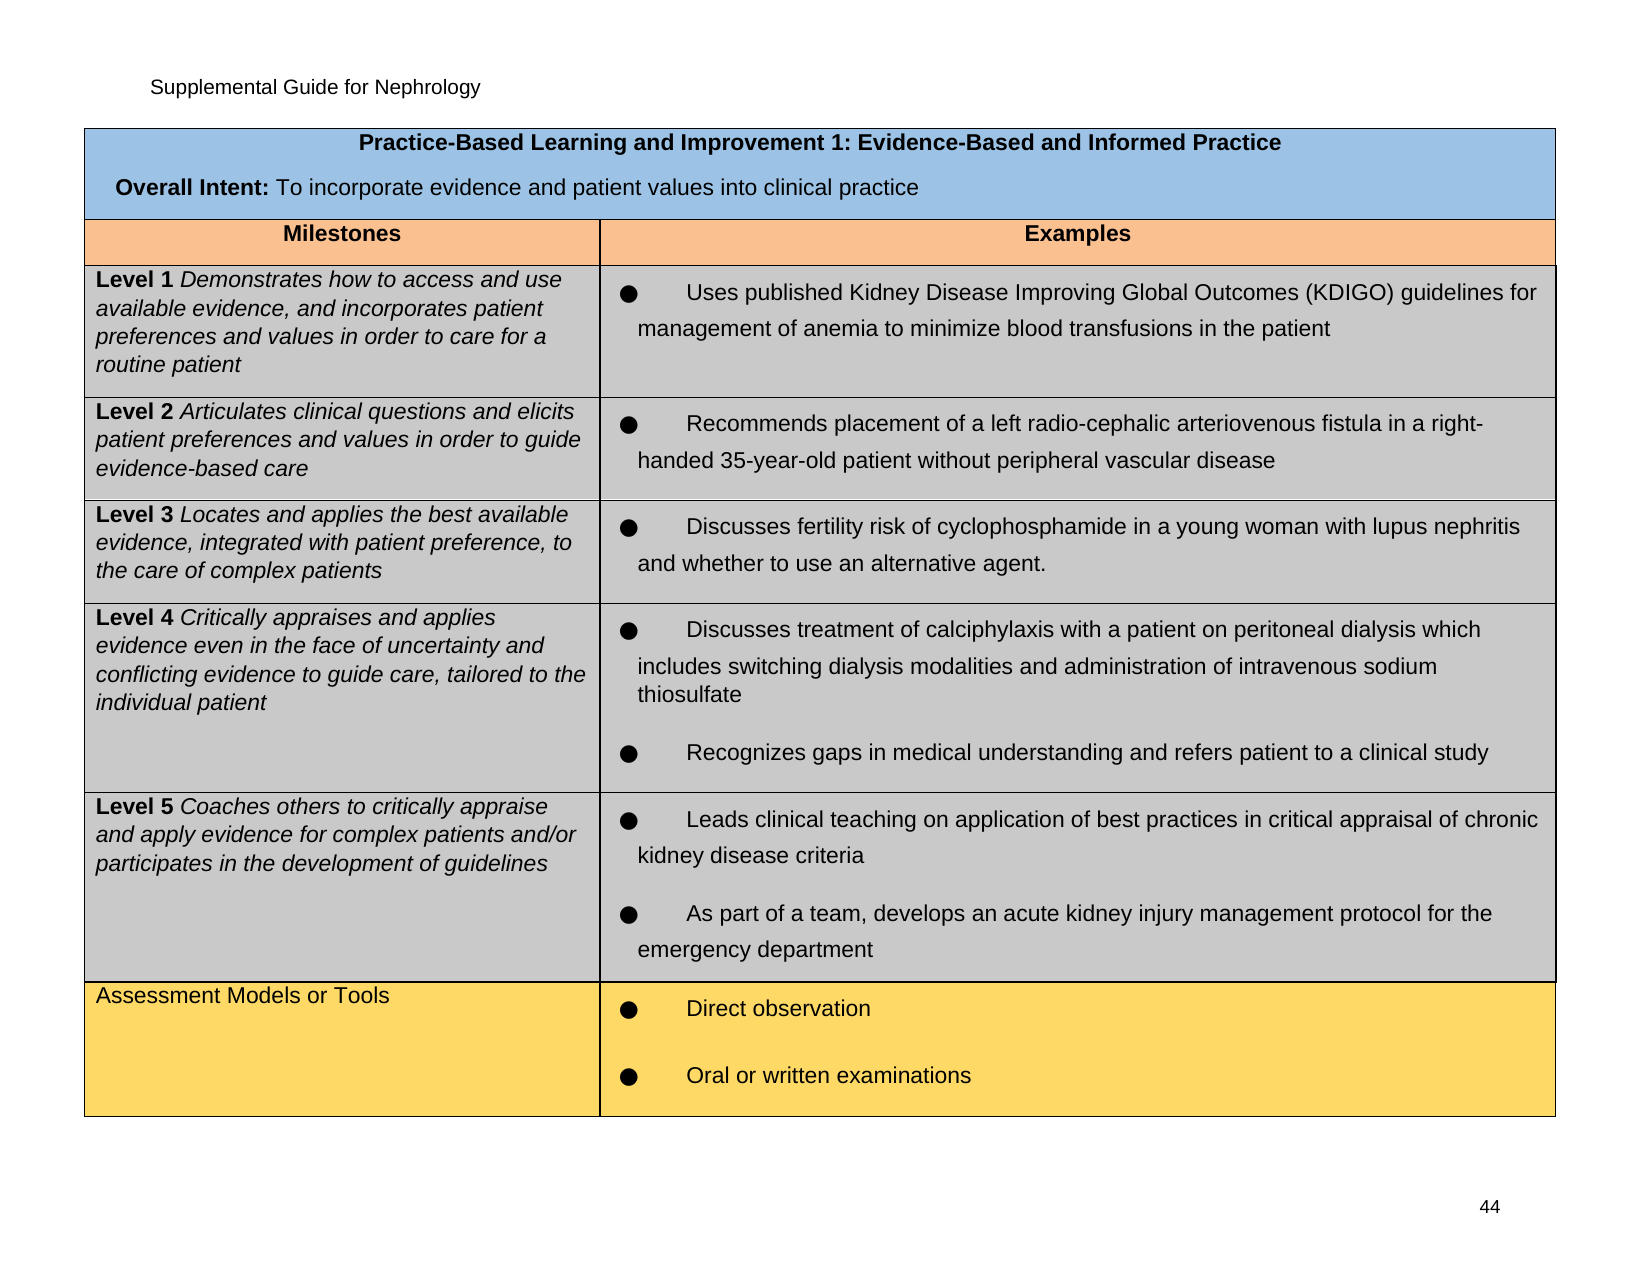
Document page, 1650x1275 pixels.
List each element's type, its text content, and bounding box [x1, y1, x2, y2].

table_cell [601, 983, 1555, 1116]
table_header Practice-Based Learning and Improvement 1: Evidence-Based and Informed Practice Overall Intent: To incorporate evidence and patient values into clinical practice [85, 129, 1555, 219]
table_cell Examples [601, 220, 1555, 265]
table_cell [85, 983, 599, 1116]
table_cell Level 3 Locates and applies the best available evidence, integrated with patient preference, to the care of complex patients [85, 501, 599, 603]
table_cell Discusses fertility risk of cyclophosphamide in a young woman with lupus nephritis and whether to use an alternative agent. [601, 501, 1555, 603]
table_cell Uses published Kidney Disease Improving Global Outcomes (KDIGO) guidelines for management of anemia to minimize blood transfusions in the patient [601, 266, 1555, 397]
table_cell Discusses treatment of calciphylaxis with a patient on peritoneal dialysis which includes switching dialysis modalities and administration of intravenous sodium thiosulfate Recognizes gaps in medical understanding and refers patient to a clinical study [601, 604, 1555, 792]
table_cell Level 2 Articulates clinical questions and elicits patient preferences and values in order to guide evidence-based care [85, 398, 599, 499]
table_cell Milestones [85, 220, 599, 265]
table_cell Level 1 Demonstrates how to access and use available evidence, and incorporates patient preferences and values in order to care for a routine patient [85, 266, 599, 397]
table_cell Level 5 Coaches others to critically appraise and apply evidence for complex patients and/or participates in the development of guidelines [85, 793, 599, 981]
table_cell Recommends placement of a left radio-cephalic arteriovenous fistula in a right-handed 35-year-old patient without peripheral vascular disease [601, 398, 1555, 499]
table_cell Leads clinical teaching on application of best practices in critical appraisal of chronic kidney disease criteria As part of a team, develops an acute kidney injury management protocol for the emergency department [601, 793, 1555, 981]
table_cell Level 4 Critically appraises and applies evidence even in the face of uncertainty and conflicting evidence to guide care, tailored to the individual patient [85, 604, 599, 792]
